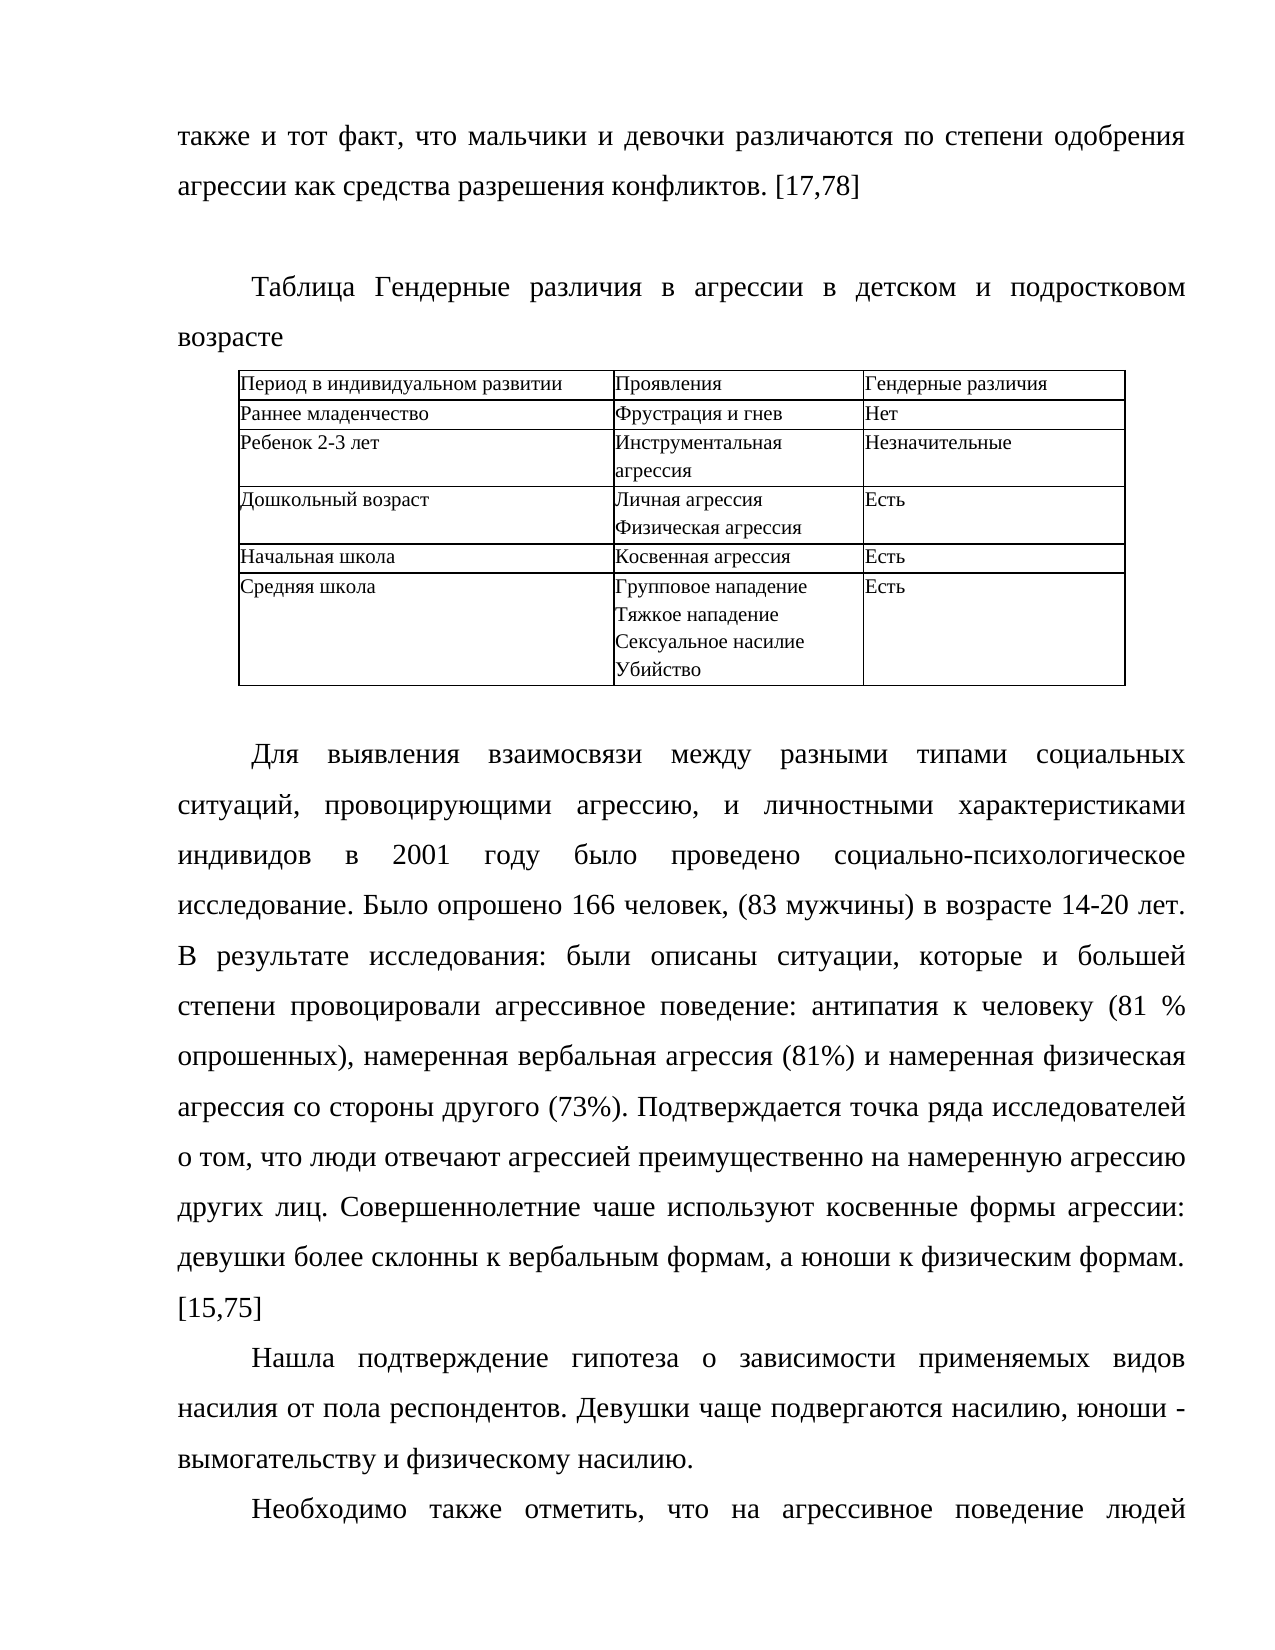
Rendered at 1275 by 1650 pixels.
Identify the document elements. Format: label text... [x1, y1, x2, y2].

table_cell Личная агрессия Физическая агрессия [615, 487, 863, 543]
text Для выявления взаимосвязи между разными типами социальных ситуаций, провоцирующими агрессию, и личностными характеристиками индивидов в 2001 году было проведено социально-психологическое исследование. Было опрошено 166 человек, (83 мужчины) в возрасте 14-20 лет. В результате исследования: были описаны ситуации, которые и большей степени провоцировали агрессивное поведение: антипатия к человеку (81 % опрошенных), намеренная вербальная агрессия (81%) и намеренная физическая агрессия со стороны другого (73%). Подтверждается точка ряда исследователей о том, что люди отвечают агрессией преимущественно на намеренную агрессию других лиц. Совершеннолетние чаше используют косвенные формы агрессии: девушки более склонны к вербальным формам, а юноши к физическим формам. [15,75] [177, 736, 1186, 1323]
table_cell Есть [864, 487, 1124, 543]
table_header Период в индивидуальном развитии [240, 371, 613, 399]
table_header Проявления [615, 371, 863, 399]
table_cell Средняя школа [240, 574, 613, 684]
text Нашла подтверждение гипотеза о зависимости применяемых видов насилия от пола респондентов. Девушки чаще подвергаются насилию, юноши - вымогательству и физическому насилию. [177, 1340, 1186, 1474]
table_cell Инструментальная агрессия [615, 430, 863, 486]
table_cell Дошкольный возраст [240, 487, 613, 543]
table_cell Есть [864, 545, 1124, 572]
text Таблица Гендерные различия в агрессии в детском и подростковом возрасте [177, 269, 1186, 353]
table_cell Раннее младенчество [240, 401, 613, 429]
table_cell Ребенок 2-3 лет [240, 430, 613, 486]
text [177, 1491, 1186, 1525]
table_cell Нет [864, 401, 1124, 429]
table_cell Начальная школа [240, 545, 613, 572]
table_cell Незначительные [864, 430, 1124, 486]
table_cell Косвенная агрессия [615, 545, 863, 572]
table_header Гендерные различия [864, 371, 1124, 399]
table_cell Фрустрация и гнев [615, 401, 863, 429]
table_cell Есть [864, 574, 1124, 684]
table_cell Групповое нападение Тяжкое нападение Сексуальное насилие Убийство [615, 574, 863, 684]
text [177, 118, 1186, 202]
